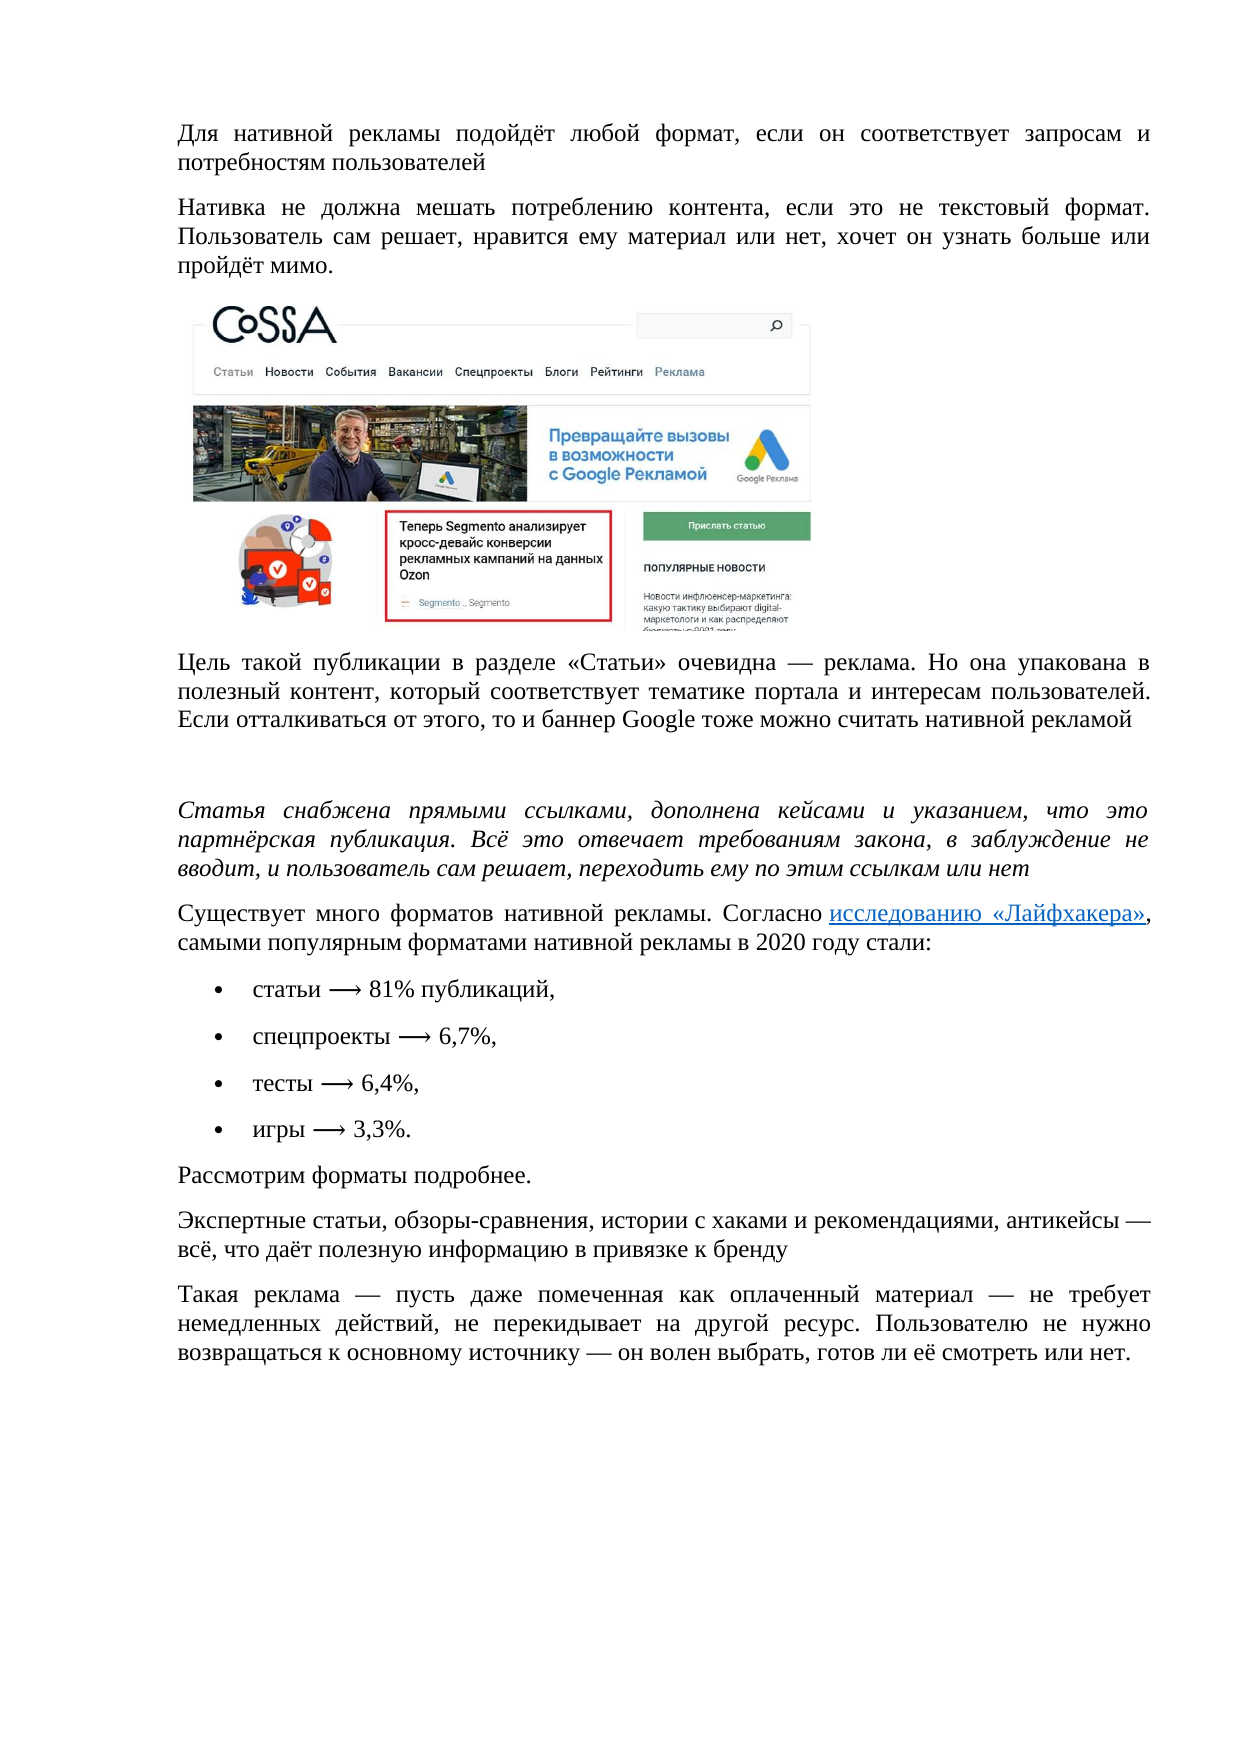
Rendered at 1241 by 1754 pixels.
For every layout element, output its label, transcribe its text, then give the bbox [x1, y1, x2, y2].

list тесты ⟶ 6,4%, [215, 1066, 1152, 1096]
text Нативка не должна мешать потреблению контента, если это не текстовый формат. Пользователь сам решает, нравится ему материал или нет, хочет он узнать больше или пройдёт мимо. [177, 192, 1152, 278]
text Цель такой публикации в разделе «Статьи» очевидна — реклама. Но она упакована в полезный контент, который соответствует тематике портала и интересам пользователей. Если отталкиваться от этого, то и баннер Google тоже можно считать нативной рекламой [177, 647, 1152, 733]
text Существует много форматов нативной рекламы. Согласно исследованию «Лайфхакера», самыми популярным форматами нативной рекламы в 2020 году стали: [177, 898, 1152, 956]
list спецпроекты ⟶ 6,7%, [215, 1019, 1152, 1049]
list игры ⟶ 3,3%. [215, 1113, 1152, 1143]
text Для нативной рекламы подойдёт любой формат, если он соответствует запросам и потребностям пользователей [177, 118, 1152, 176]
text Экспертные статьи, обзоры-сравнения, истории с хаками и рекомендациями, антикейсы — всё, что даёт полезную информацию в привязке к бренду [177, 1205, 1152, 1263]
list статьи ⟶ 81% публикаций, [215, 972, 1152, 1003]
text Такая реклама — пусть даже помеченная как оплаченный материал — не требует немедленных действий, не перекидывает на другой ресурс. Пользователю не нужно возвращаться к основному источнику — он волен выбрать, готов ли её смотреть или нет. [177, 1279, 1152, 1366]
text Рассмотрим форматы подробнее. [177, 1160, 1152, 1189]
picture [177, 295, 826, 631]
text Статья снабжена прямыми ссылками, дополнена кейсами и указанием, что это партнёрская публикация. Всё это отвечает требованиям закона, в заблуждение не вводит, и пользователь сам решает, переходить ему по этим ссылкам или нет [177, 795, 1152, 882]
